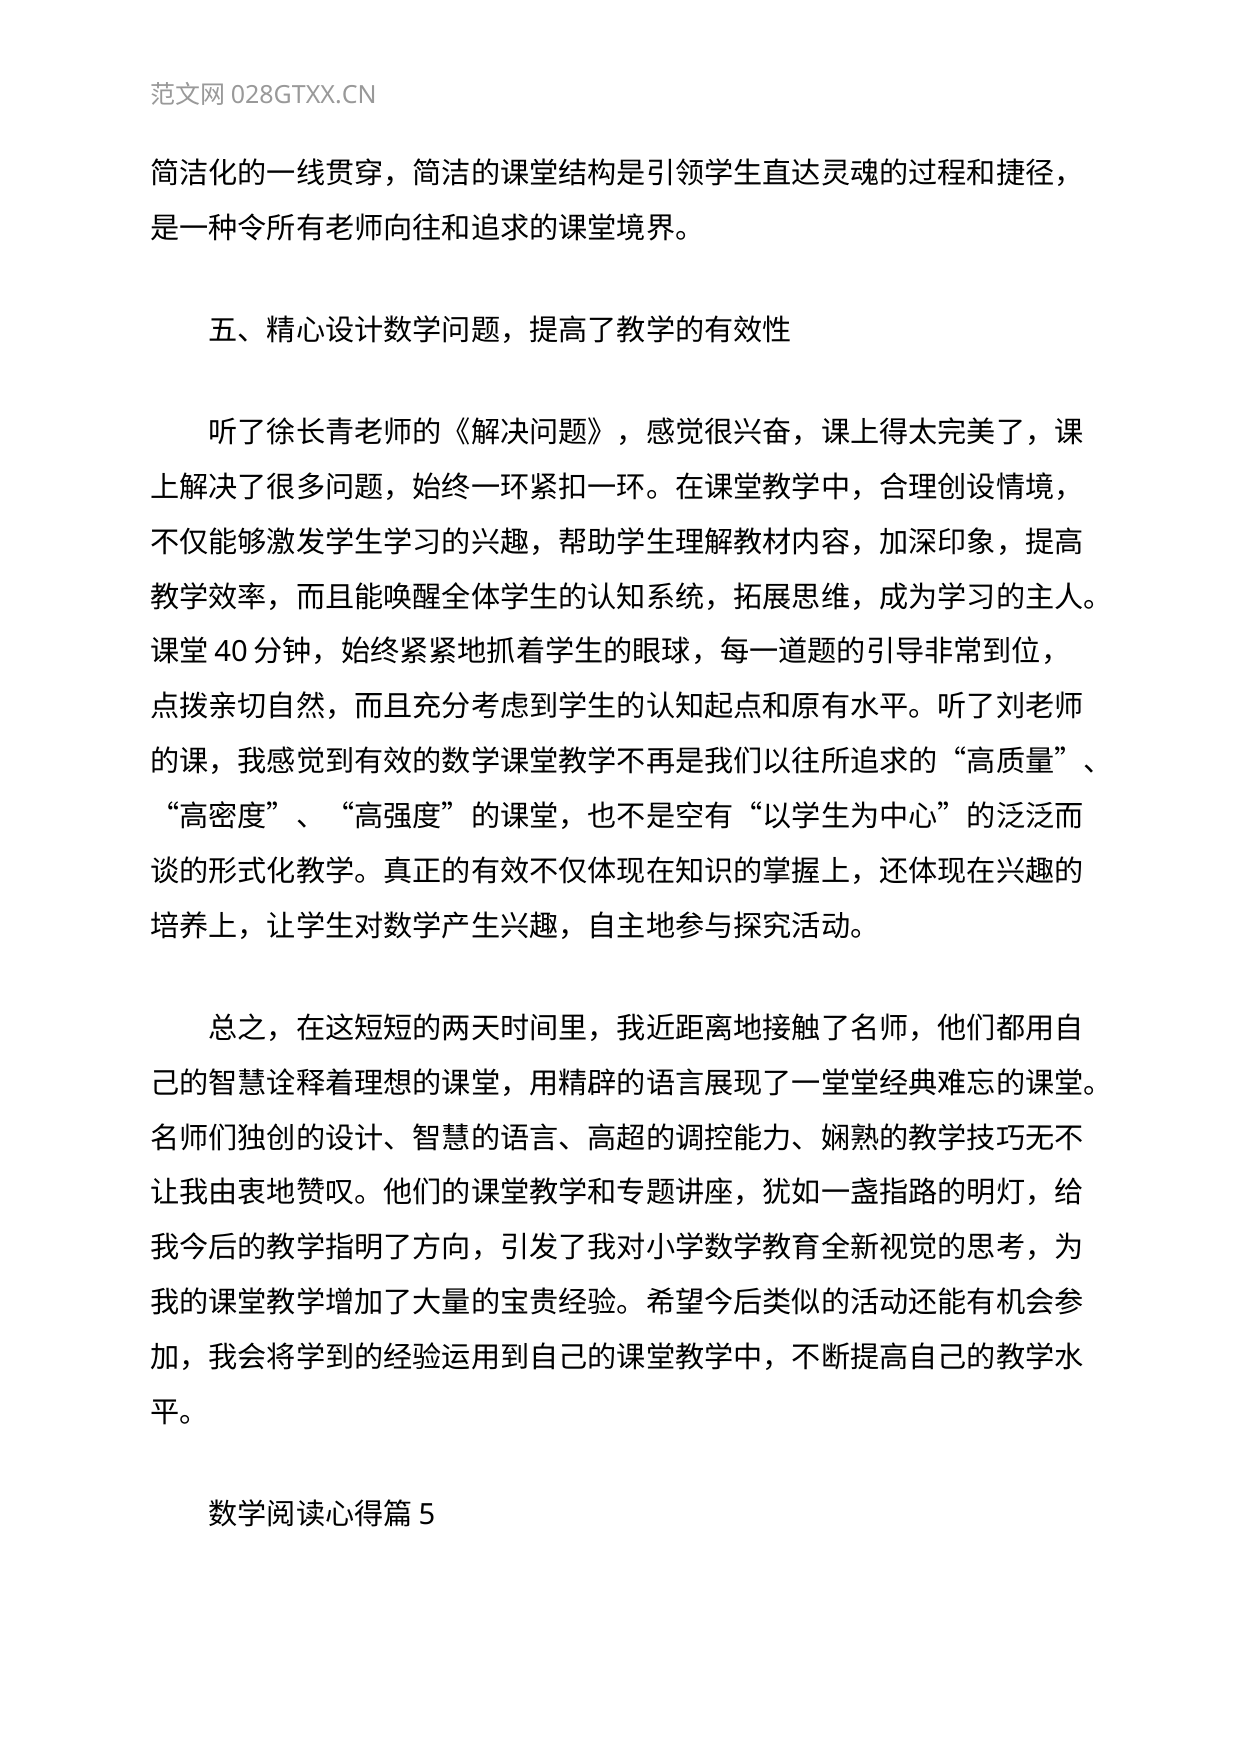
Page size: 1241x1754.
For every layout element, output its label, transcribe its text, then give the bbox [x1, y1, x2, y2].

text 听了徐长青老师的《解决问题》，感觉很兴奋，课上得太完美了，课上解决了很多问题，始终一环紧扣一环。在课堂教学中，合理创设情境，不仅能够激发学生学习的兴趣，帮助学生理解教材内容，加深印象，提高教学效率，而且能唤醒全体学生的认知系统，拓展思维，成为学习的主人。课堂40分钟，始终紧紧地抓着学生的眼球，每一道题的引导非常到位，点拨亲切自然，而且充分考虑到学生的认知起点和原有水平。听了刘老师的课，我感觉到有效的数学课堂教学不再是我们以往所追求的“高质量”、“高密度”、“高强度”的课堂，也不是空有“以学生为中心”的泛泛而谈的形式化教学。真正的有效不仅体现在知识的掌握上，还体现在兴趣的培养上，让学生对数学产生兴趣，自主地参与探究活动。 [150, 408, 1090, 945]
text 五、精心设计数学问题，提高了教学的有效性 [150, 307, 1090, 349]
text 数学阅读心得篇5 [150, 1490, 1090, 1533]
text 总之，在这短短的两天时间里，我近距离地接触了名师，他们都用自己的智慧诠释着理想的课堂，用精辟的语言展现了一堂堂经典难忘的课堂。名师们独创的设计、智慧的语言、高超的调控能力、娴熟的教学技巧无不让我由衷地赞叹。他们的课堂教学和专题讲座，犹如一盏指路的明灯，给我今后的教学指明了方向，引发了我对小学数学教育全新视觉的思考，为我的课堂教学增加了大量的宝贵经验。希望今后类似的活动还能有机会参加，我会将学到的经验运用到自己的课堂教学中，不断提高自己的教学水平。 [150, 1004, 1090, 1431]
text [150, 150, 1090, 247]
